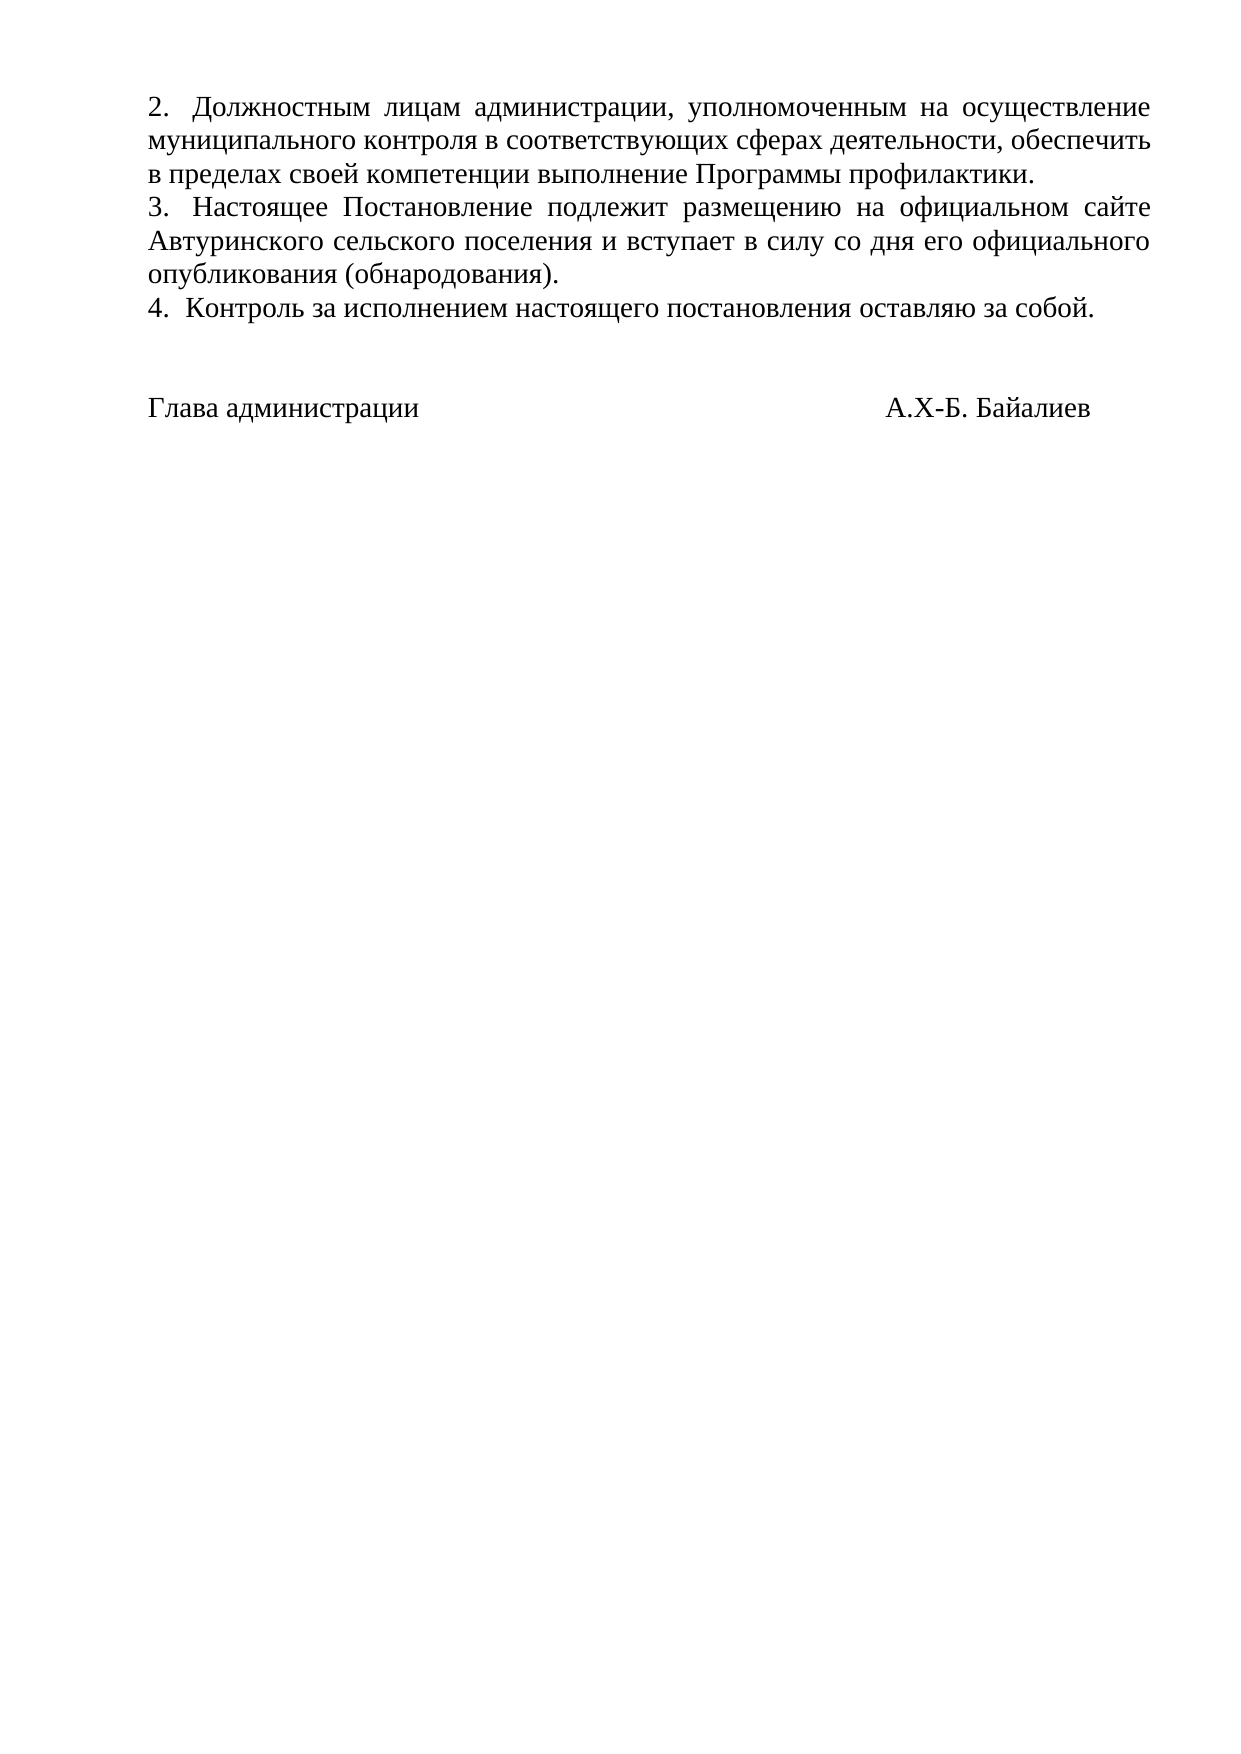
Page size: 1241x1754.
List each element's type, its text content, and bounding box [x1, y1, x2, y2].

list Настоящее Постановление подлежит размещению на официальном сайте Автуринского сельского поселения и вступает в силу со дня его официального опубликования (обнародования). [148, 189, 1152, 290]
text Глава администрации А.Х-Б. Байалиев [148, 391, 1152, 424]
list Контроль за исполнением настоящего постановления оставляю за собой. [148, 290, 1152, 323]
list Должностным лицам администрации, уполномоченным на осуществление муниципального контроля в соответствующих сферах деятельности, обеспечить в пределах своей компетенции выполнение Программы профилактики. [148, 89, 1152, 189]
